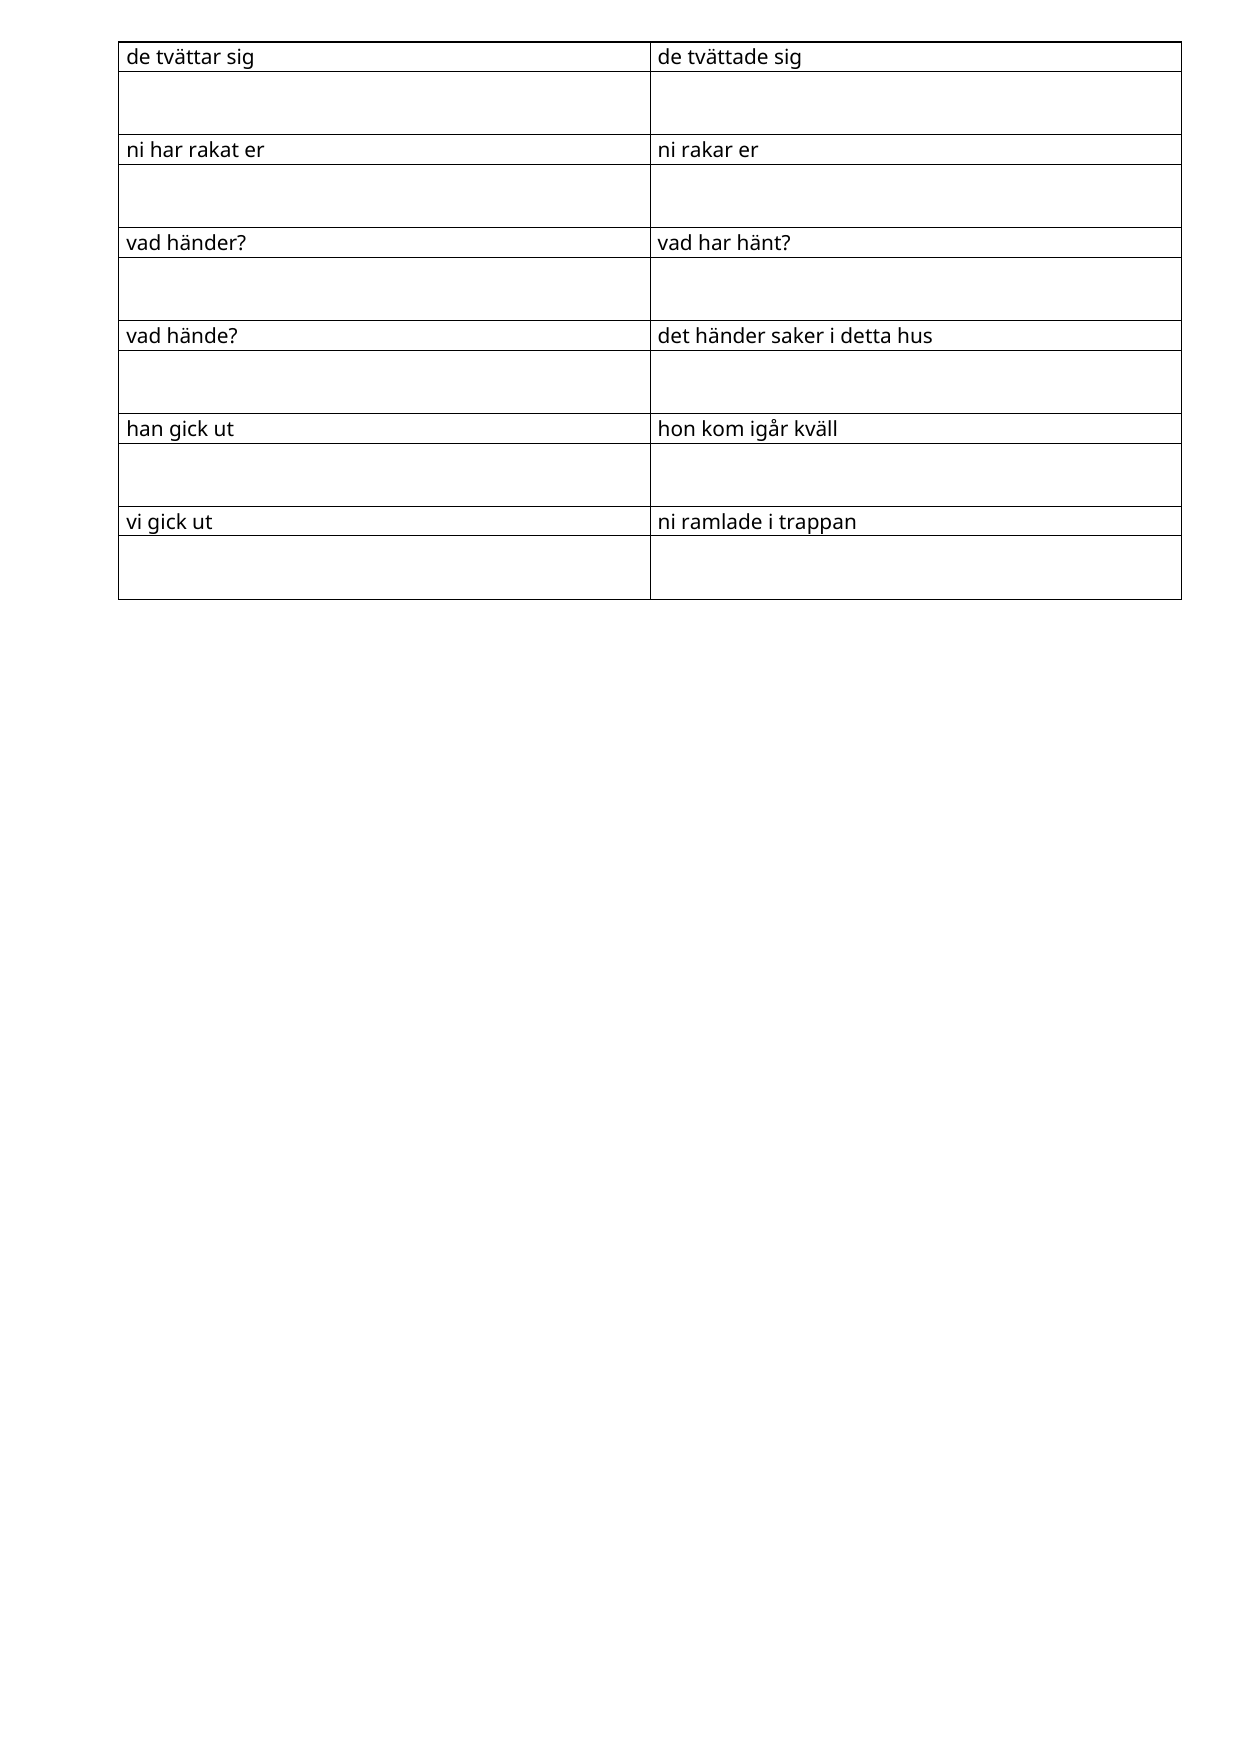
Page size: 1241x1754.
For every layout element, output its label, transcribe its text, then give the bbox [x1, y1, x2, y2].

table_cell [119, 165, 650, 227]
table_cell [651, 165, 1181, 227]
table_cell de tvättade sig [651, 43, 1181, 71]
table_cell hon kom igår kväll [651, 414, 1181, 442]
table_cell [651, 444, 1181, 506]
table_cell vi gick ut [119, 507, 650, 535]
table_cell [119, 536, 650, 599]
table_cell vad har hänt? [651, 228, 1181, 257]
table_cell ni ramlade i trappan [651, 507, 1181, 535]
table_cell [119, 351, 650, 413]
table_cell [651, 351, 1181, 413]
table_cell han gick ut [119, 414, 650, 442]
table_cell ni rakar er [651, 135, 1181, 164]
table_cell ni har rakat er [119, 135, 650, 164]
table_cell vad hände? [119, 321, 650, 349]
table_cell [651, 258, 1181, 320]
table_cell [119, 444, 650, 506]
table_cell [119, 72, 650, 134]
table_cell det händer saker i detta hus [651, 321, 1181, 349]
table_cell vad händer? [119, 228, 650, 257]
table_cell [119, 258, 650, 320]
table_cell [651, 536, 1181, 599]
table_cell [651, 72, 1181, 134]
table_cell de tvättar sig [119, 43, 650, 71]
